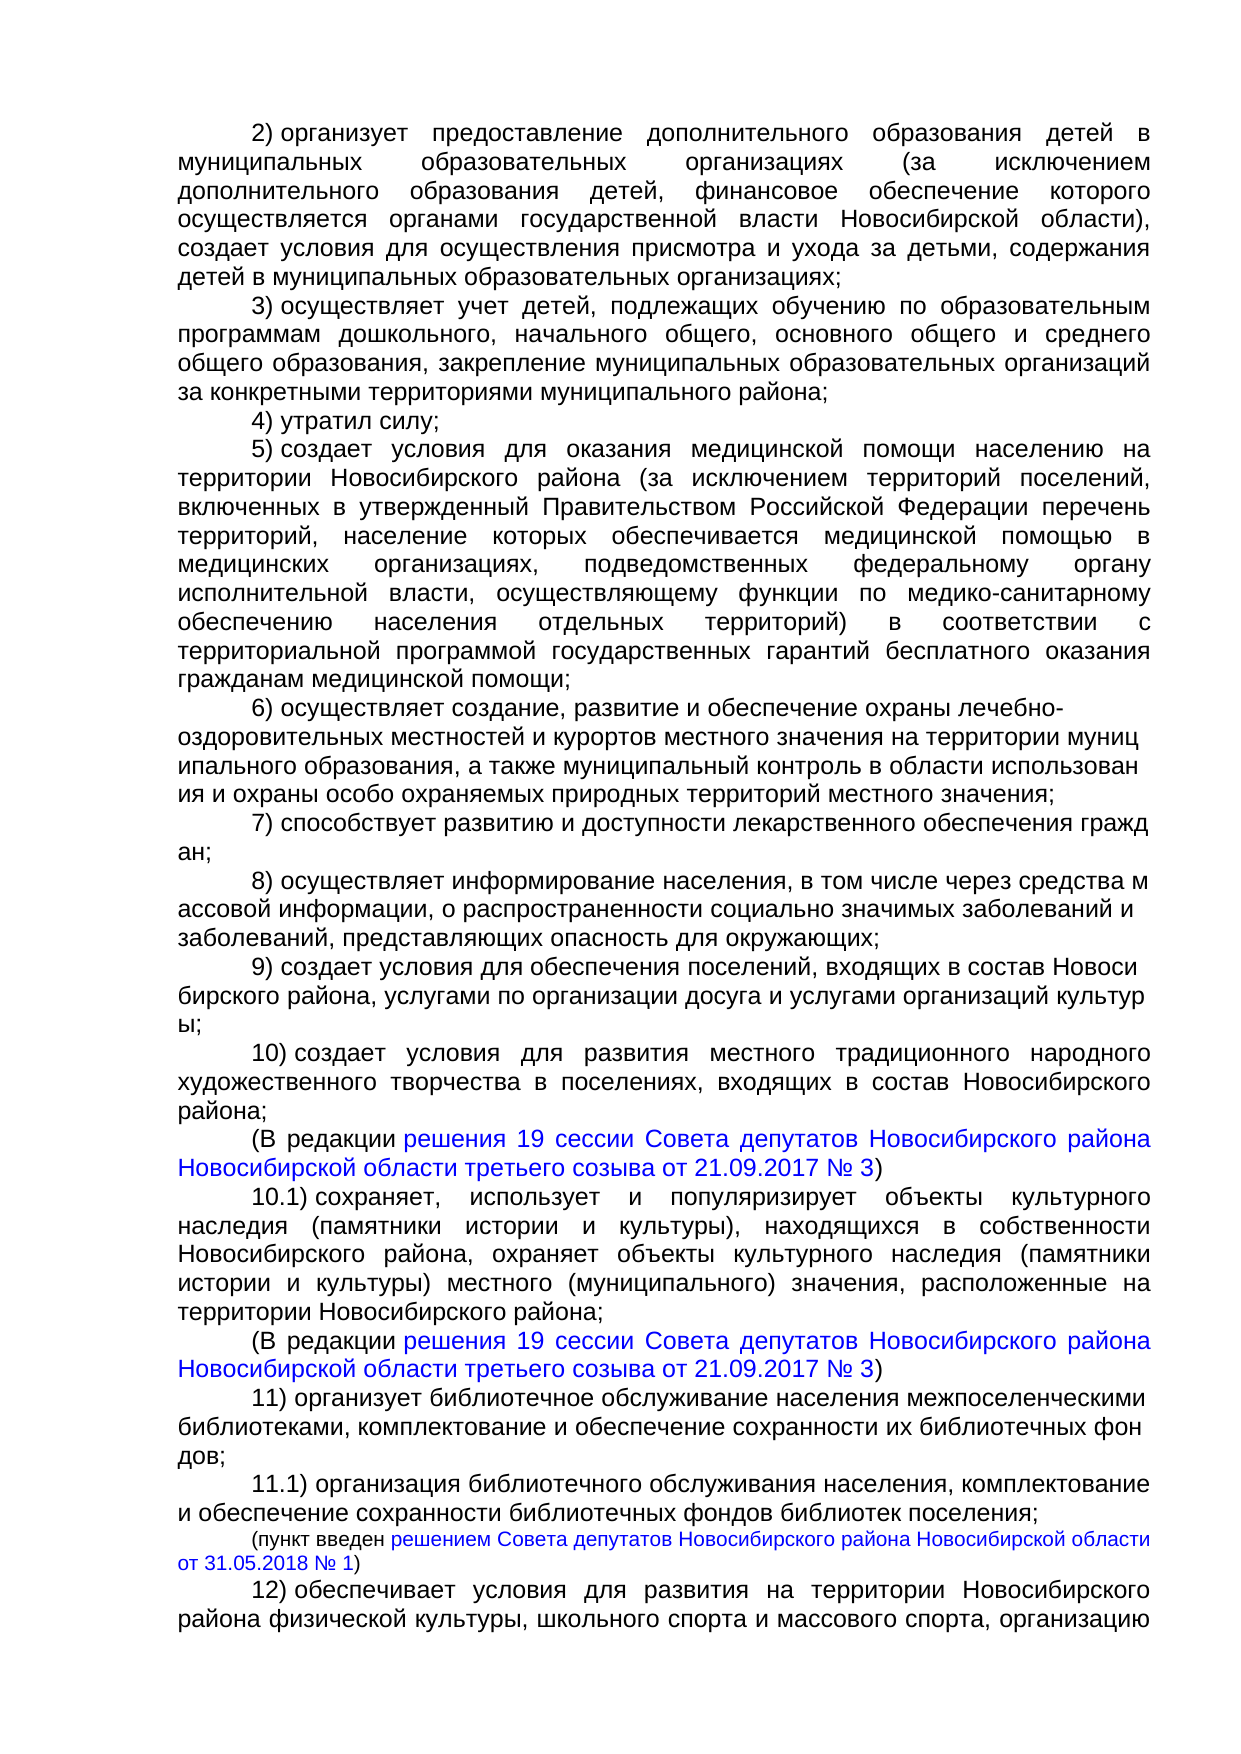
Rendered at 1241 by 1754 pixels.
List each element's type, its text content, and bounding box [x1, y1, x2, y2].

text 9) создает условия для обеспечения поселений, входящих в состав Новосибирского района, услугами по организации досуга и услугами организаций культуры; [177, 952, 1152, 1038]
text (В редакции решения 19 сессии Совета депутатов Новосибирского района Новосибирской области третьего созыва от 21.09.2017 № 3) [177, 1326, 1152, 1383]
text 3) осуществляет учет детей, подлежащих обучению по образовательным программам дошкольного, начального общего, основного общего и среднего общего образования, закрепление муниципальных образовательных организаций за конкретными территориями муниципального района; [177, 291, 1152, 406]
text 5) создает условия для оказания медицинской помощи населению на территории Новосибирского района (за исключением территорий поселений, включенных в утвержденный Правительством Российской Федерации перечень территорий, население которых обеспечивается медицинской помощью в медицинских организациях, подведомственных федеральному органу исполнительной власти, осуществляющему функции по медико-санитарному обеспечению населения отдельных территорий) в соответствии с территориальной программой государственных гарантий бесплатного оказания гражданам медицинской помощи; [177, 434, 1152, 693]
text 11.1) организация библиотечного обслуживания населения, комплектование и обеспечение сохранности библиотечных фондов библиотек поселения; [177, 1469, 1152, 1527]
text 11) организует библиотечное обслуживание населения межпоселенческими библиотеками, комплектование и обеспечение сохранности их библиотечных фондов; [177, 1383, 1152, 1469]
text (пункт введен решением Совета депутатов Новосибирского района Новосибирской области от 31.05.2018 № 1) [177, 1527, 1152, 1575]
text 4) утратил силу; [177, 406, 1152, 434]
text 6) осуществляет создание, развитие и обеспечение охраны лечебно-оздоровительных местностей и курортов местного значения на территории муниципального образования, а также муниципальный контроль в области использования и охраны особо охраняемых природных территорий местного значения; [177, 693, 1152, 808]
text (В редакции решения 19 сессии Совета депутатов Новосибирского района Новосибирской области третьего созыва от 21.09.2017 № 3) [177, 1124, 1152, 1182]
text 10) создает условия для развития местного традиционного народного художественного творчества в поселениях, входящих в состав Новосибирского района; [177, 1038, 1152, 1124]
text 8) осуществляет информирование населения, в том числе через средства массовой информации, о распространенности социально значимых заболеваний и заболеваний, представляющих опасность для окружающих; [177, 866, 1152, 952]
text 10.1) сохраняет, использует и популяризирует объекты культурного наследия (памятники истории и культуры), находящихся в собственности Новосибирского района, охраняет объекты культурного наследия (памятники истории и культуры) местного (муниципального) значения, расположенные на территории Новосибирского района; [177, 1182, 1152, 1326]
text 2) организует предоставление дополнительного образования детей в муниципальных образовательных организациях (за исключением дополнительного образования детей, финансовое обеспечение которого осуществляется органами государственной власти Новосибирской области), создает условия для осуществления присмотра и ухода за детьми, содержания детей в муниципальных образовательных организациях; [177, 118, 1152, 291]
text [177, 1575, 1152, 1632]
text 7) способствует развитию и доступности лекарственного обеспечения граждан; [177, 808, 1152, 866]
